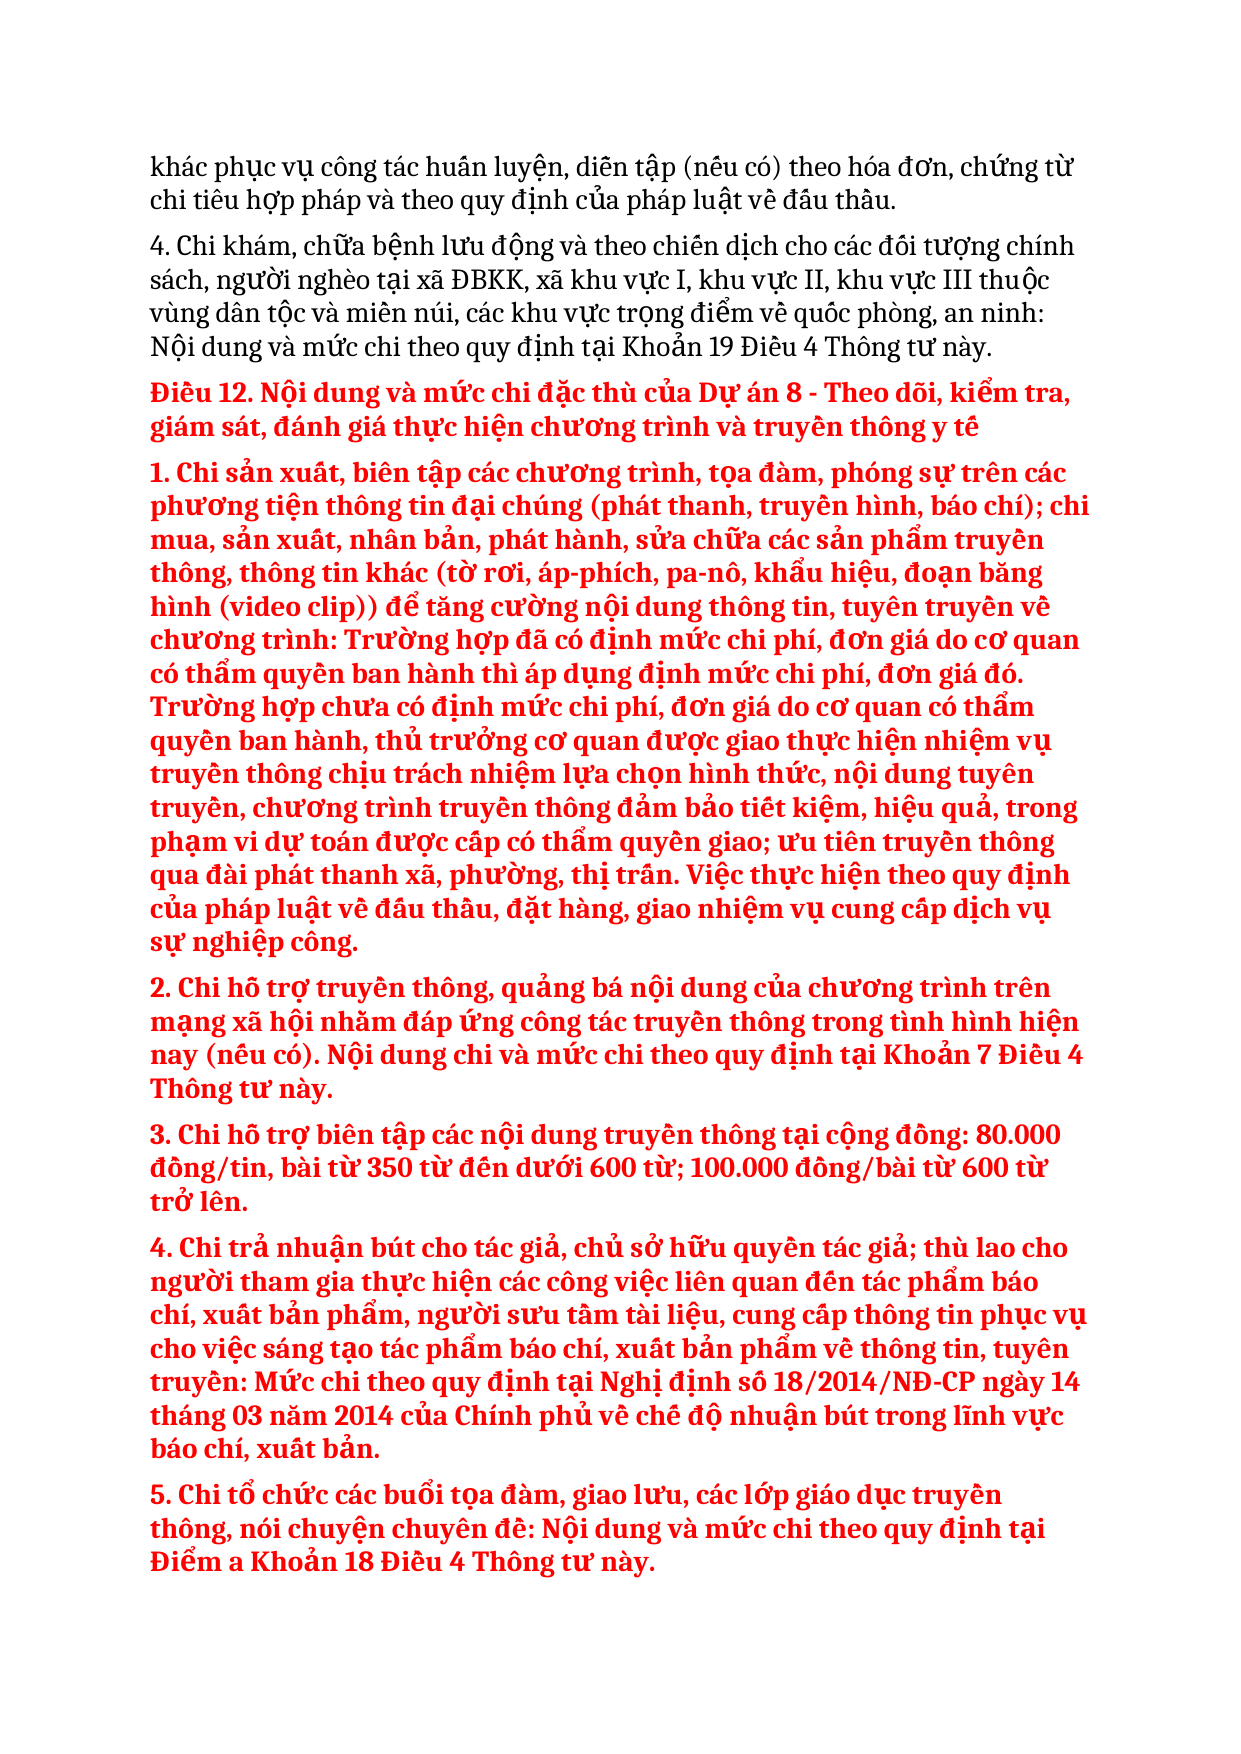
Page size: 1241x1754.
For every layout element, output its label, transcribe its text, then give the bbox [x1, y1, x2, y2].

text 1. Chi sản xuất, biên tập các chương trình, tọa đàm, phóng sự trên các phương tiện thông tin đại chúng (phát thanh, truyền hình, báo chí); chi mua, sản xuất, nhân bản, phát hành, sửa chữa các sản phẩm truyền thông, thông tin khác (tờ rơi, áp-phích, pa-nô, khẩu hiệu, đoạn băng hình (video clip)) để tăng cường nội dung thông tin, tuyên truyền về chương trình: Trường hợp đã có định mức chi phí, đơn giá do cơ quan có thẩm quyền ban hành thì áp dụng định mức chi phí, đơn giá đó. Trường hợp chưa có định mức chi phí, đơn giá do cơ quan có thẩm quyền ban hành, thủ trưởng cơ quan được giao thực hiện nhiệm vụ truyền thông chịu trách nhiệm lựa chọn hình thức, nội dung tuyên truyền, chương trình truyền thông đảm bảo tiết kiệm, hiệu quả, trong phạm vi dự toán được cấp có thẩm quyền giao; ưu tiên truyền thông qua đài phát thanh xã, phường, thị trấn. Việc thực hiện theo quy định của pháp luật về đấu thầu, đặt hàng, giao nhiệm vụ cung cấp dịch vụ sự nghiệp công. [150, 456, 1090, 959]
text 2. Chi hỗ trợ truyền thông, quảng bá nội dung của chương trình trên mạng xã hội nhằm đáp ứng công tác truyền thông trong tình hình hiện nay (nếu có). Nội dung chi và mức chi theo quy định tại Khoản 7 Điều 4 Thông tư này. [150, 971, 1090, 1106]
text 4. Chi trả nhuận bút cho tác giả, chủ sở hữu quyền tác giả; thù lao cho người tham gia thực hiện các công việc liên quan đến tác phẩm báo chí, xuất bản phẩm, người sưu tầm tài liệu, cung cấp thông tin phục vụ cho việc sáng tạo tác phẩm báo chí, xuất bản phẩm về thông tin, tuyên truyền: Mức chi theo quy định tại Nghị định số 18/2014/NĐ-CP ngày 14 tháng 03 năm 2014 của Chính phủ về chế độ nhuận bút trong lĩnh vực báo chí, xuất bản. [150, 1231, 1090, 1466]
text 4. Chi khám, chữa bệnh lưu động và theo chiến dịch cho các đối tượng chính sách, người nghèo tại xã ĐBKK, xã khu vực I, khu vực II, khu vực III thuộc vùng dân tộc và miền núi, các khu vực trọng điểm về quốc phòng, an ninh: Nội dung và mức chi theo quy định tại Khoản 19 Điều 4 Thông tư này. [150, 229, 1090, 364]
text 5. Chi tổ chức các buổi tọa đàm, giao lưu, các lớp giáo dục truyền thông, nói chuyện chuyên đề: Nội dung và mức chi theo quy định tại Điểm a Khoản 18 Điều 4 Thông tư này. [150, 1478, 1090, 1579]
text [150, 150, 1090, 217]
text Điều 12. Nội dung và mức chi đặc thù của Dự án 8 - Theo dõi, kiểm tra, giám sát, đánh giá thực hiện chương trình và truyền thông y tế [150, 376, 1090, 443]
text 3. Chi hỗ trợ biên tập các nội dung truyền thông tại cộng đồng: 80.000 đồng/tin, bài từ 350 từ đến dưới 600 từ; 100.000 đồng/bài từ 600 từ trở lên. [150, 1118, 1090, 1219]
